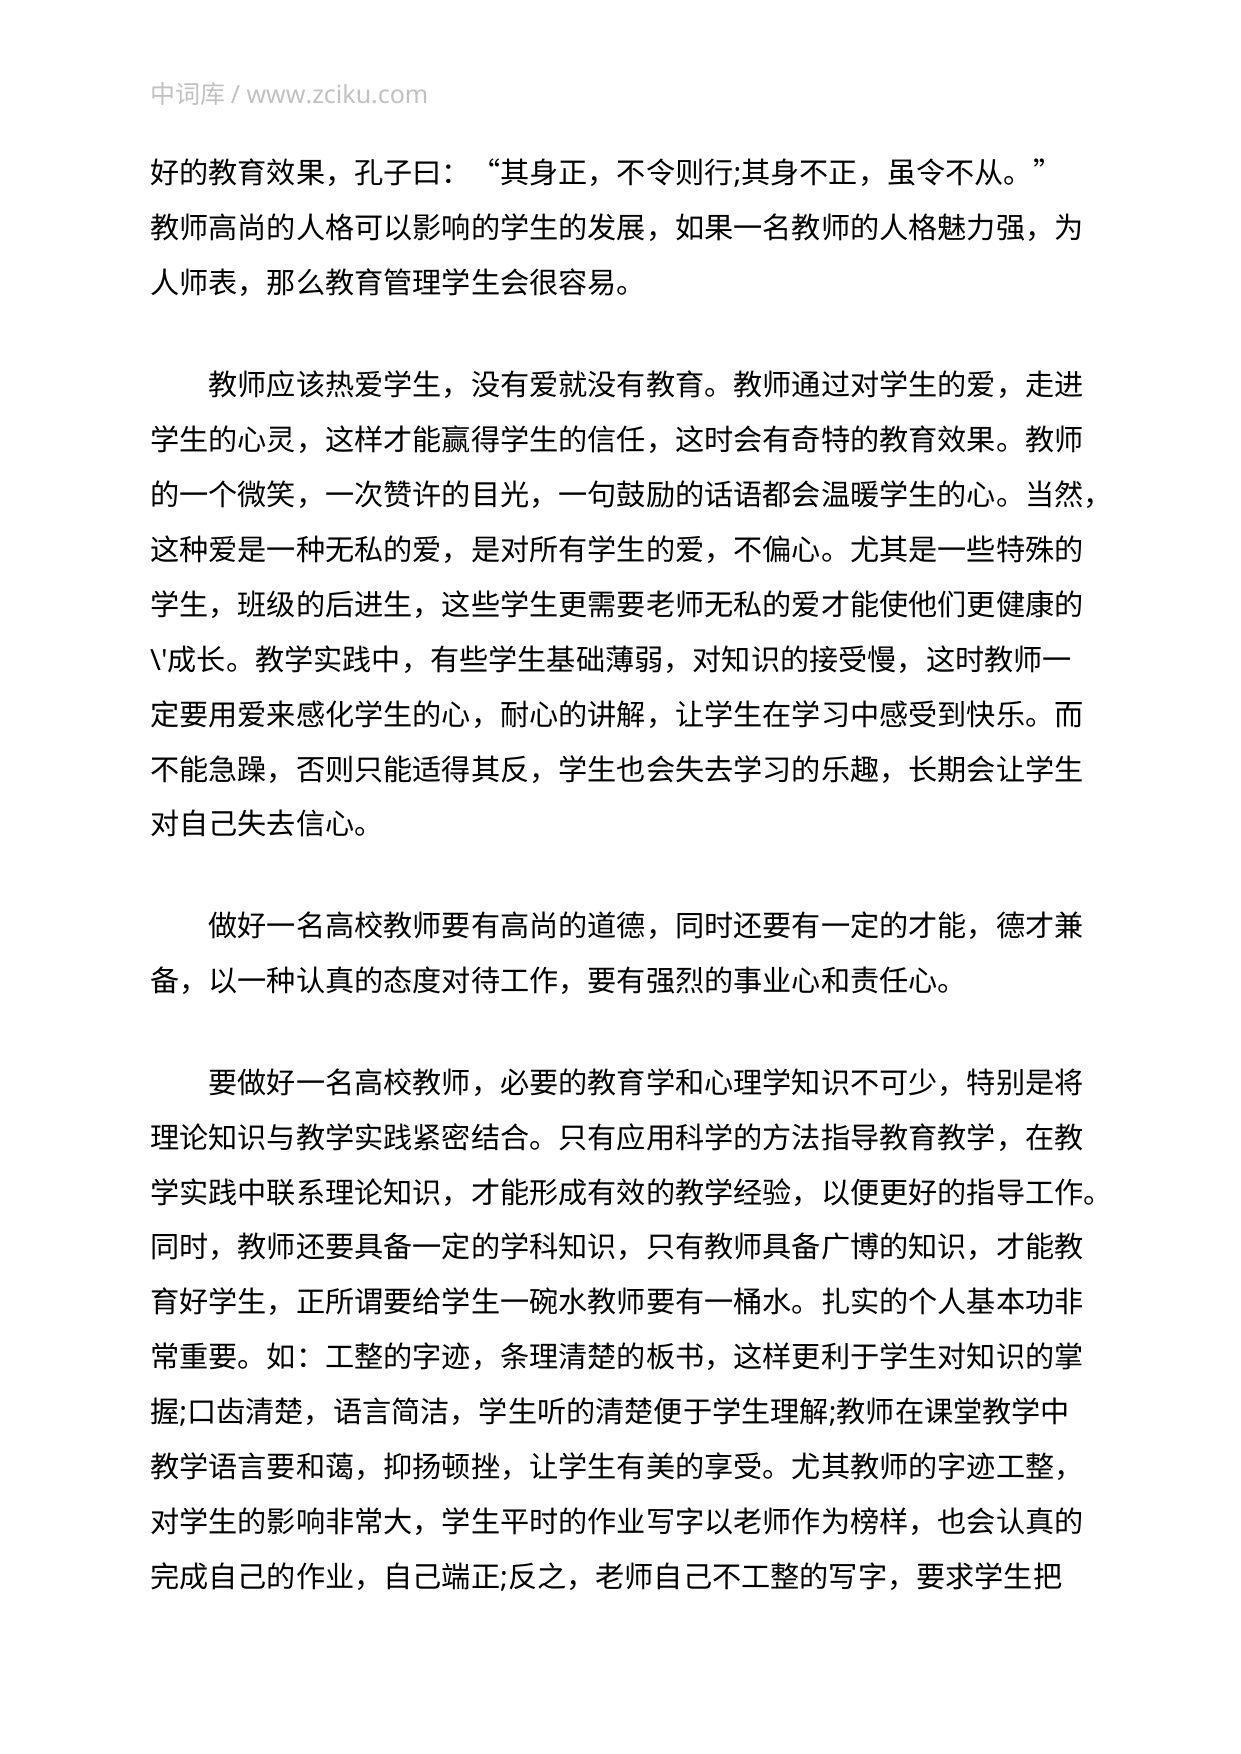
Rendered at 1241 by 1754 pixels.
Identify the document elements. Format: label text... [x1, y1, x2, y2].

text 做好一名高校教师要有高尚的道德，同时还要有一定的才能，德才兼备，以一种认真的态度对待工作，要有强烈的事业心和责任心。 [150, 903, 1090, 1000]
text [150, 150, 1090, 302]
text 教师应该热爱学生，没有爱就没有教育。教师通过对学生的爱，走进学生的心灵，这样才能赢得学生的信任，这时会有奇特的教育效果。教师的一个微笑，一次赞许的目光，一句鼓励的话语都会温暖学生的心。当然，这种爱是一种无私的爱，是对所有学生的爱，不偏心。尤其是一些特殊的学生，班级的后进生，这些学生更需要老师无私的爱才能使他们更健康的\'成长。教学实践中，有些学生基础薄弱，对知识的接受慢，这时教师一定要用爱来感化学生的心，耐心的讲解，让学生在学习中感受到快乐。而不能急躁，否则只能适得其反，学生也会失去学习的乐趣，长期会让学生对自己失去信心。 [150, 362, 1090, 843]
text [150, 1059, 1090, 1596]
